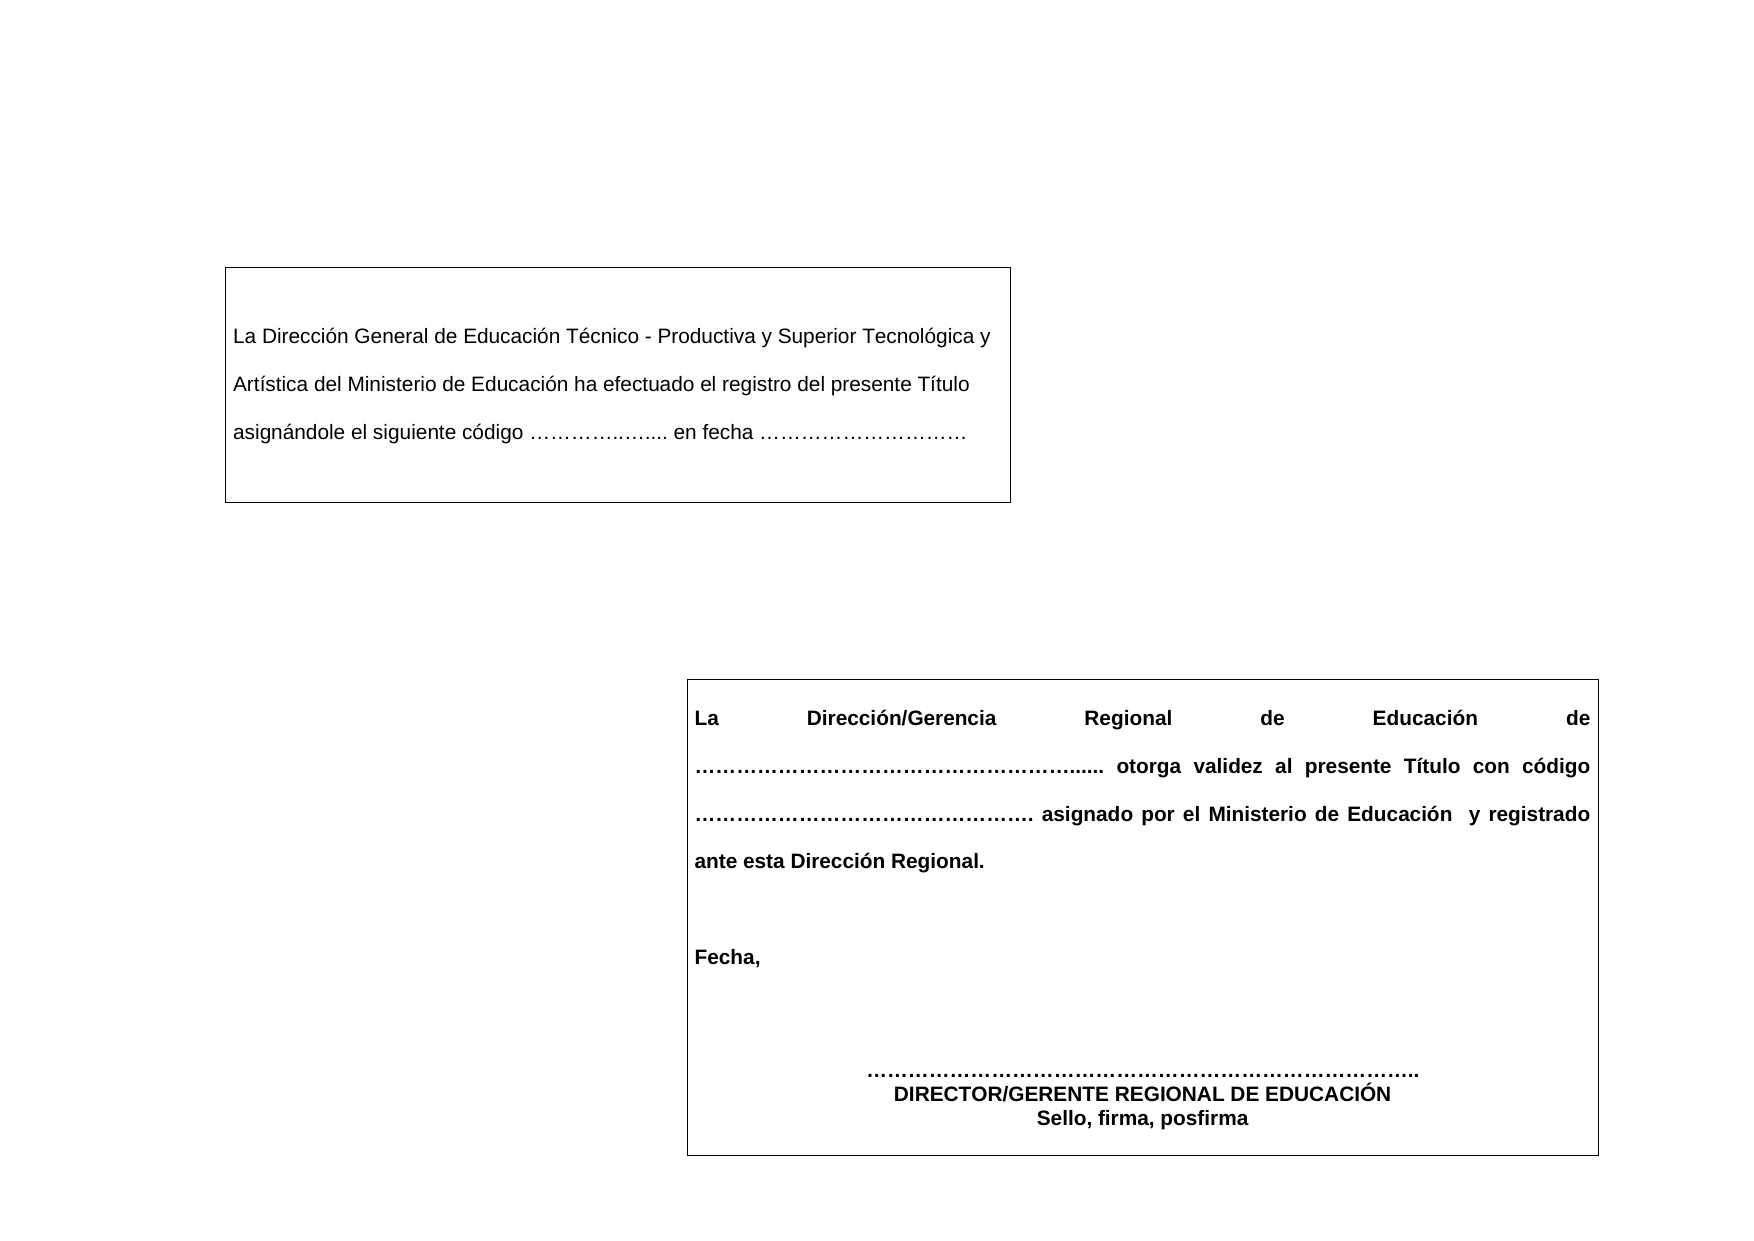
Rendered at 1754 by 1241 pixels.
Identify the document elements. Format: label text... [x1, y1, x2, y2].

table_header La Dirección/Gerencia Regional de Educación de ………………………………………………...... otorga validez al presente Título con código …………………………………………. asignado por el Ministerio de Educación y registrado ante esta Dirección Regional. Fecha, …………………………………………………………………….. DIRECTOR/GERENTE REGIONAL DE EDUCACIÓN Sello, firma, posfirma [688, 680, 1598, 1155]
table_header La Dirección General de Educación Técnico - Productiva y Superior Tecnológica y Artística del Ministerio de Educación ha efectuado el registro del presente Título asignándole el siguiente código …………..….... en fecha ………………………… [226, 268, 1010, 502]
